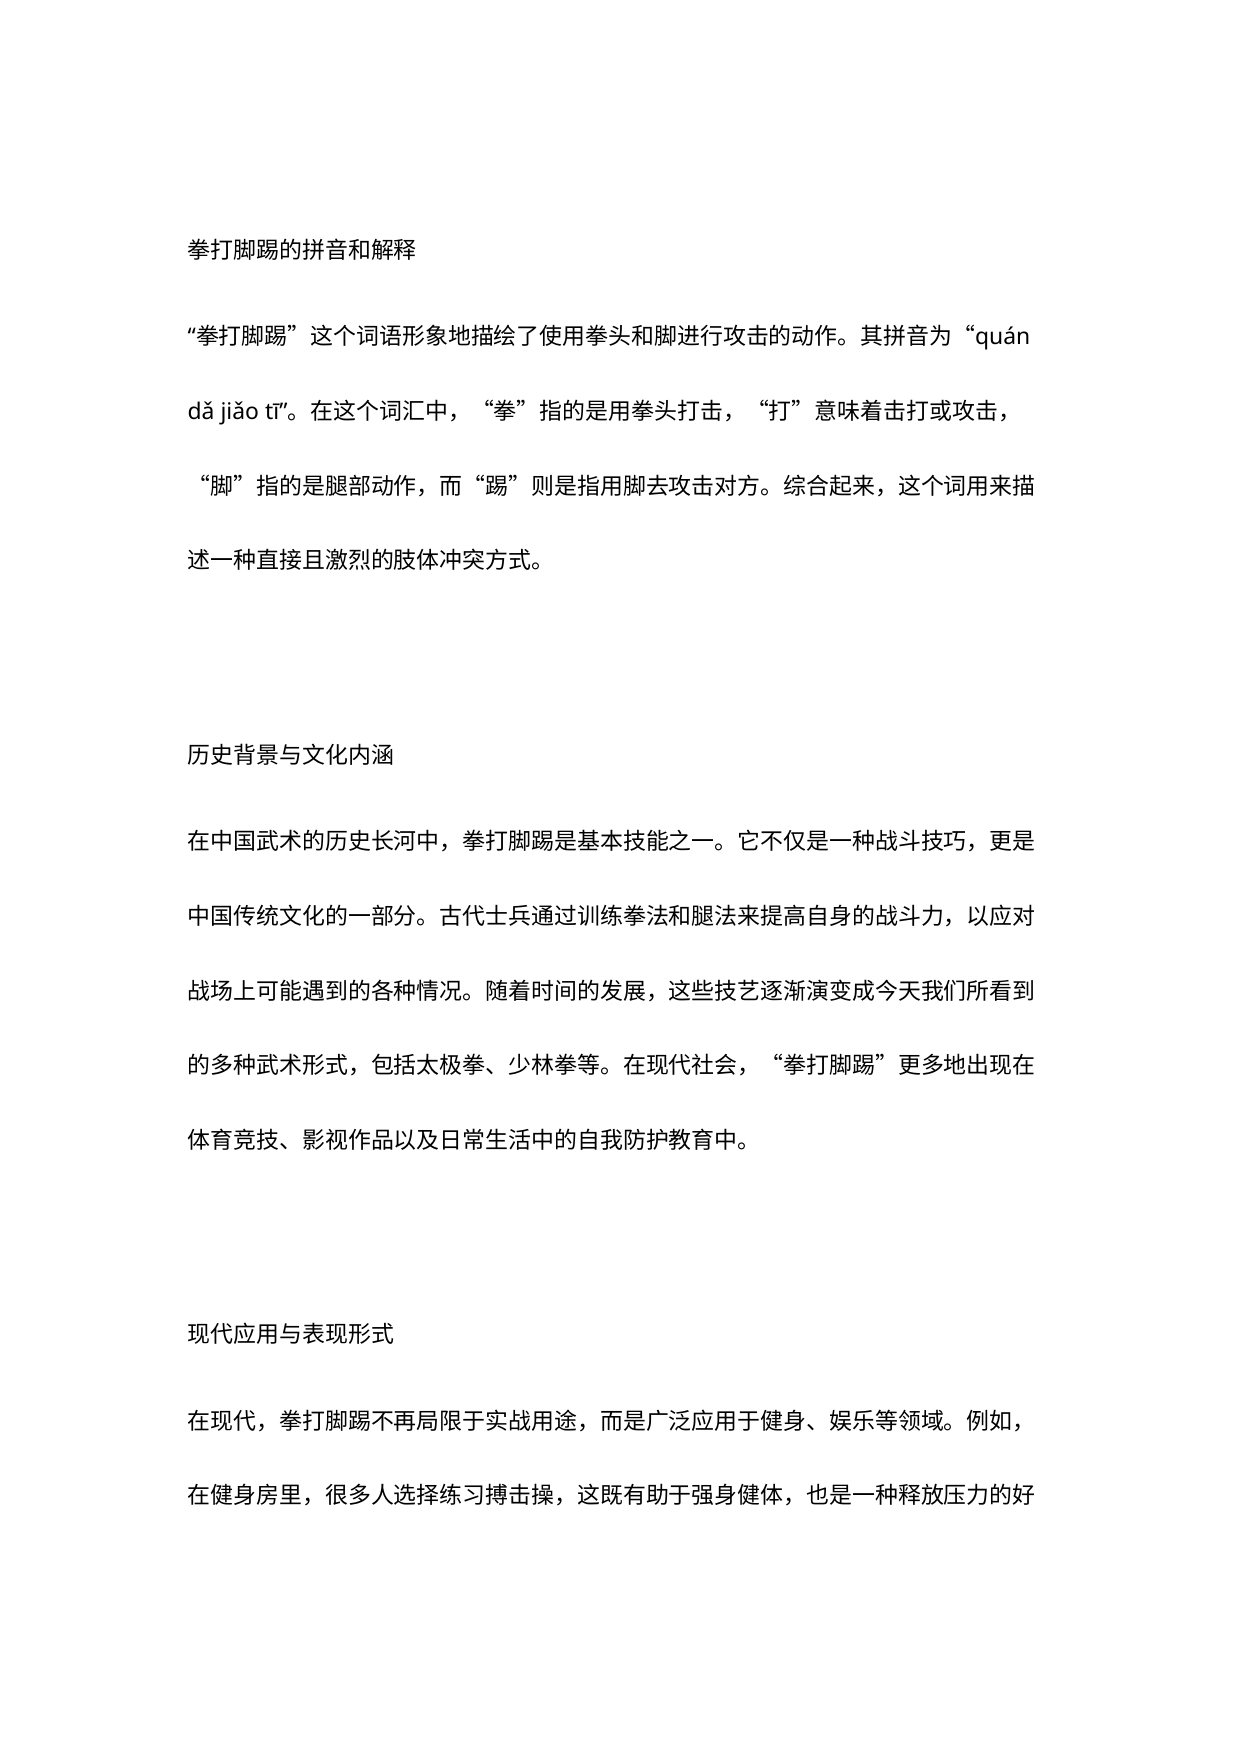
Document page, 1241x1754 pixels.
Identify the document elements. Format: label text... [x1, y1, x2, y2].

text 现代应用与表现形式 [187, 1300, 1053, 1365]
text 历史背景与文化内涵 [187, 721, 1053, 786]
text “拳打脚踢”这个词语形象地描绘了使用拳头和脚进行攻击的动作。其拼音为“quán dǎ jiǎo tī”。在这个词汇中，“拳”指的是用拳头打击，“打”意味着击打或攻击，“脚”指的是腿部动作，而“踢”则是指用脚去攻击对方。综合起来，这个词用来描述一种直接且激烈的肢体冲突方式。 [187, 302, 1053, 591]
text 在中国武术的历史长河中，拳打脚踢是基本技能之一。它不仅是一种战斗技巧，更是中国传统文化的一部分。古代士兵通过训练拳法和腿法来提高自身的战斗力，以应对战场上可能遇到的各种情况。随着时间的发展，这些技艺逐渐演变成今天我们所看到的多种武术形式，包括太极拳、少林拳等。在现代社会，“拳打脚踢”更多地出现在体育竞技、影视作品以及日常生活中的自我防护教育中。 [187, 807, 1053, 1171]
text 拳打脚踢的拼音和解释 [187, 216, 1053, 281]
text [187, 1387, 1053, 1527]
